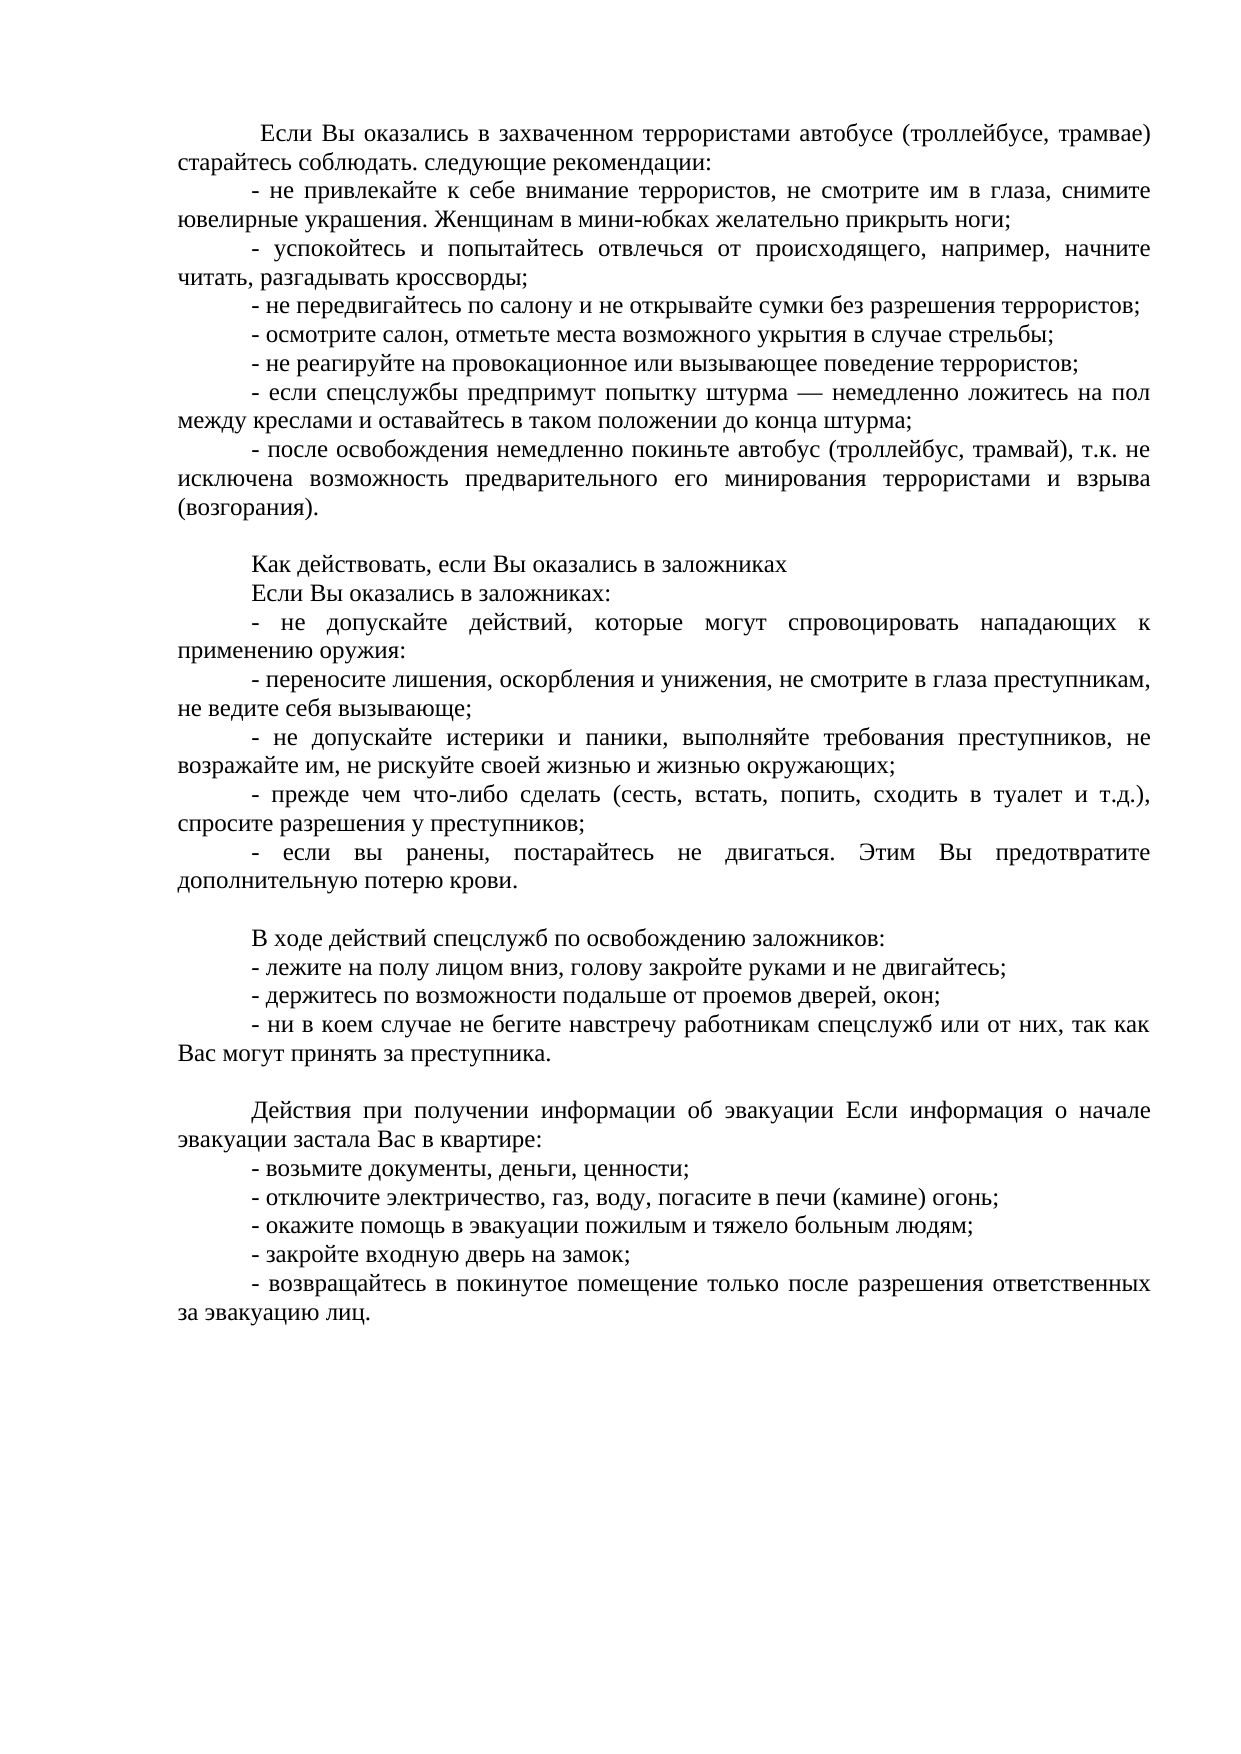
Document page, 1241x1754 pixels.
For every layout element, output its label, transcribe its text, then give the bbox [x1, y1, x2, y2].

text - если вы ранены, постарайтесь не двигаться. Этим Вы предотвратите дополнительную потерю крови. [177, 837, 1152, 894]
text - окажите помощь в эвакуации пожилым и тяжело больным людям; [177, 1211, 1152, 1239]
text - после освобождения немедленно покиньте автобус (троллейбус, трамвай), т.к. не исключена возможность предварительного его минирования террористами и взрыва (возгорания). [177, 434, 1152, 521]
text - переносите лишения, оскорбления и унижения, не смотрите в глаза преступникам, не ведите себя вызывающе; [177, 664, 1152, 722]
text - ни в коем случае не бегите навстречу работникам спецслужб или от них, так как Вас могут принять за преступника. [177, 1009, 1152, 1067]
text Если Вы оказались в захваченном террористами автобусе (троллейбусе, трамвае) старайтесь соблюдать. следующие рекомендации: [177, 118, 1152, 176]
text - закройте входную дверь на замок; [177, 1239, 1152, 1268]
text Действия при получении информации об эвакуации Если информация о начале эвакуации застала Вас в квартире: [177, 1096, 1152, 1153]
text - если спецслужбы предпримут попытку штурма — немедленно ложитесь на пол между креслами и оставайтесь в таком положении до конца штурма; [177, 377, 1152, 434]
text - не реагируйте на провокационное или вызывающее поведение террористов; [177, 348, 1152, 377]
text - не допускайте действий, которые могут спровоцировать нападающих к применению оружия: [177, 607, 1152, 664]
text - не передвигайтесь по салону и не открывайте сумки без разрешения террористов; [177, 291, 1152, 319]
text - не допускайте истерики и паники, выполняйте требования преступников, не возражайте им, не рискуйте своей жизнью и жизнью окружающих; [177, 722, 1152, 779]
text - возвращайтесь в покинутое помещение только после разрешения ответственных за эвакуацию лиц. [177, 1268, 1152, 1326]
text - не привлекайте к себе внимание террористов, не смотрите им в глаза, снимите ювелирные украшения. Женщинам в мини-юбках желательно прикрыть ноги; [177, 176, 1152, 233]
text - держитесь по возможности подальше от проемов дверей, окон; [177, 981, 1152, 1009]
text Как действовать, если Вы оказались в заложниках [177, 549, 1152, 578]
text - успокойтесь и попытайтесь отвлечься от происходящего, например, начните читать, разгадывать кроссворды; [177, 233, 1152, 291]
text - осмотрите салон, отметьте места возможного укрытия в случае стрельбы; [177, 319, 1152, 348]
text - прежде чем что-либо сделать (сесть, встать, попить, сходить в туалет и т.д.), спросите разрешения у преступников; [177, 779, 1152, 837]
text - отключите электричество, газ, воду, погасите в печи (камине) огонь; [177, 1182, 1152, 1211]
text Если Вы оказались в заложниках: [177, 578, 1152, 607]
text В ходе действий спецслужб по освобождению заложников: [177, 923, 1152, 952]
text - возьмите документы, деньги, ценности; [177, 1153, 1152, 1182]
text - лежите на полу лицом вниз, голову закройте руками и не двигайтесь; [177, 952, 1152, 981]
